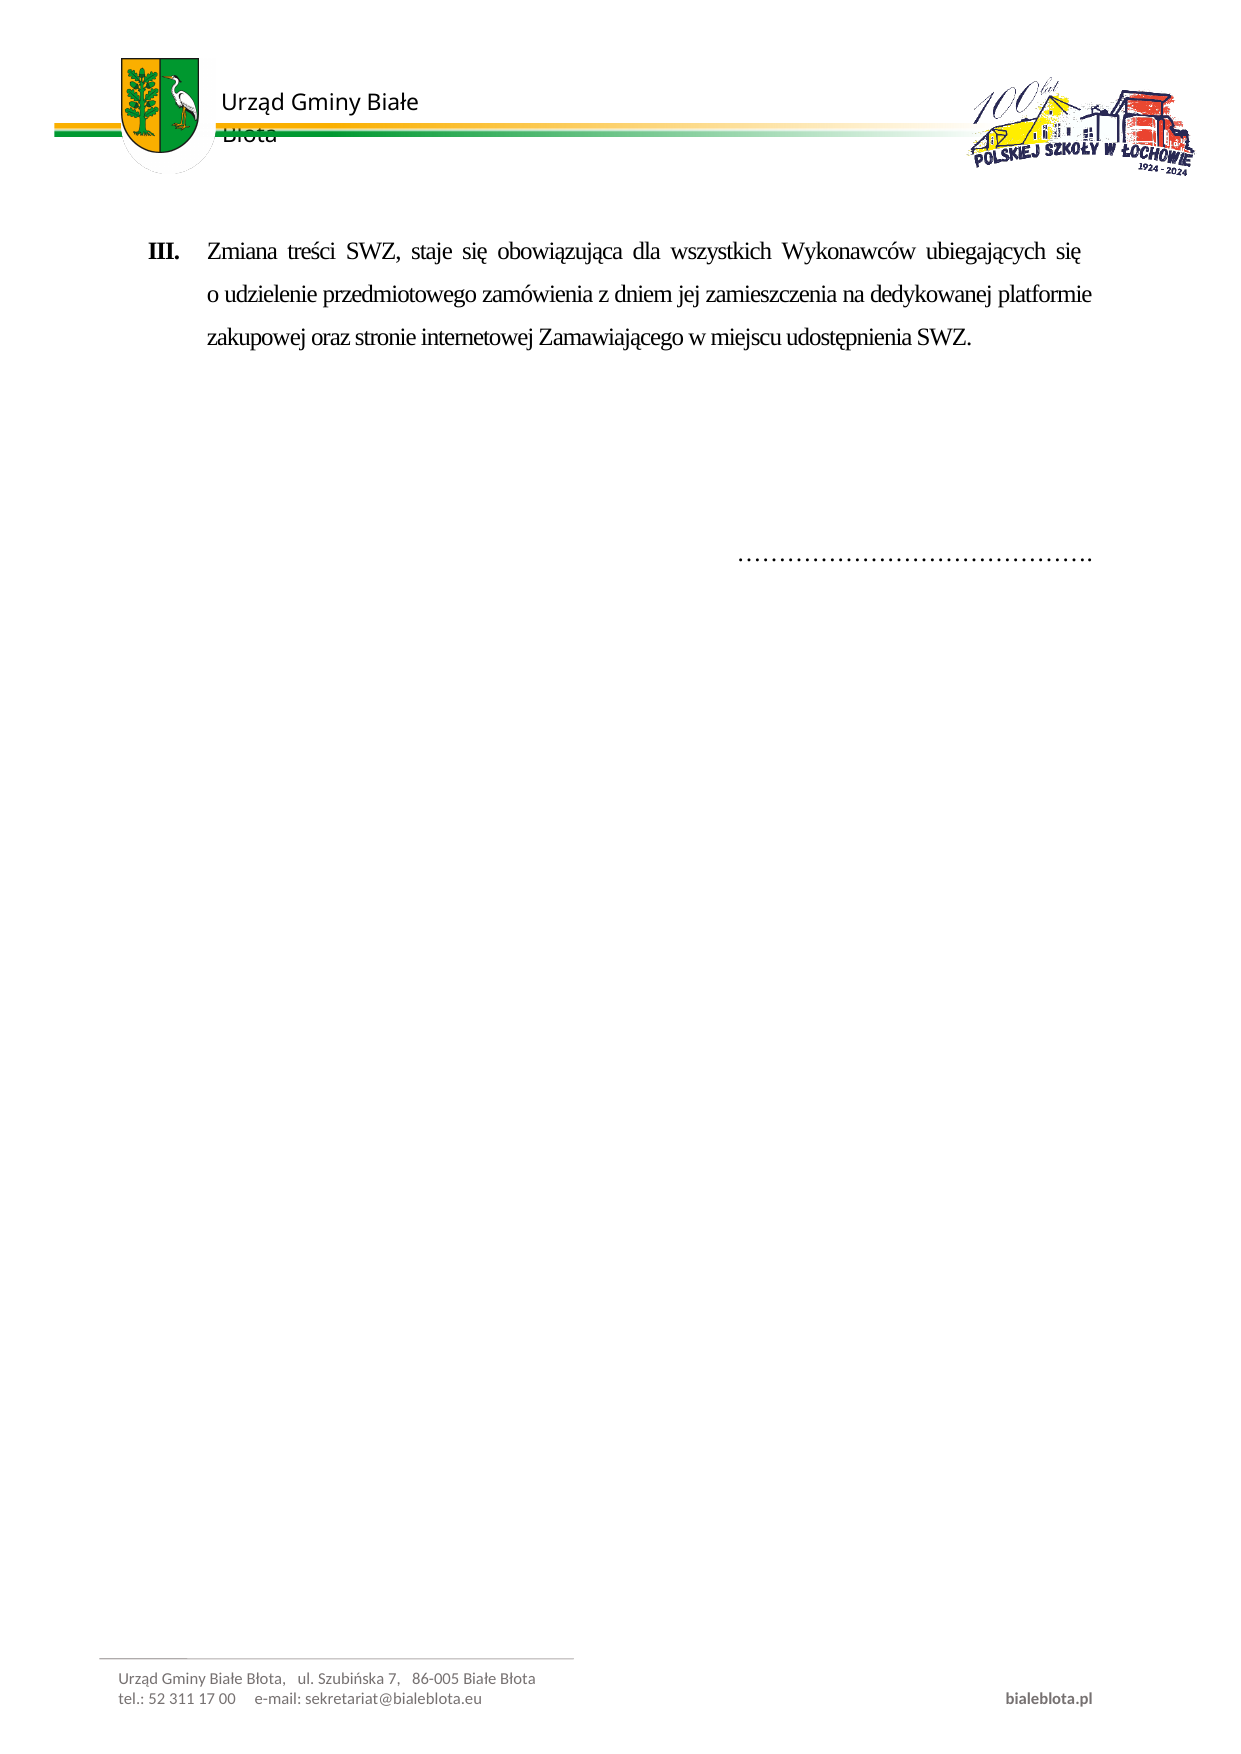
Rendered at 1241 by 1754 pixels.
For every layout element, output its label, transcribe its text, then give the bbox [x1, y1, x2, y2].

text ……………………………………. [148, 538, 1093, 567]
picture [54, 58, 199, 153]
list Zmiana treści SWZ, staje się obowiązująca dla wszystkich Wykonawców ubiegających się o udzielenie przedmiotowego zamówienia z dniem jej zamieszczenia na dedykowanej platformie zakupowej oraz stronie internetowej Zamawiającego w miejscu udostępnienia SWZ. [148, 236, 1093, 351]
picture [216, 77, 1197, 176]
